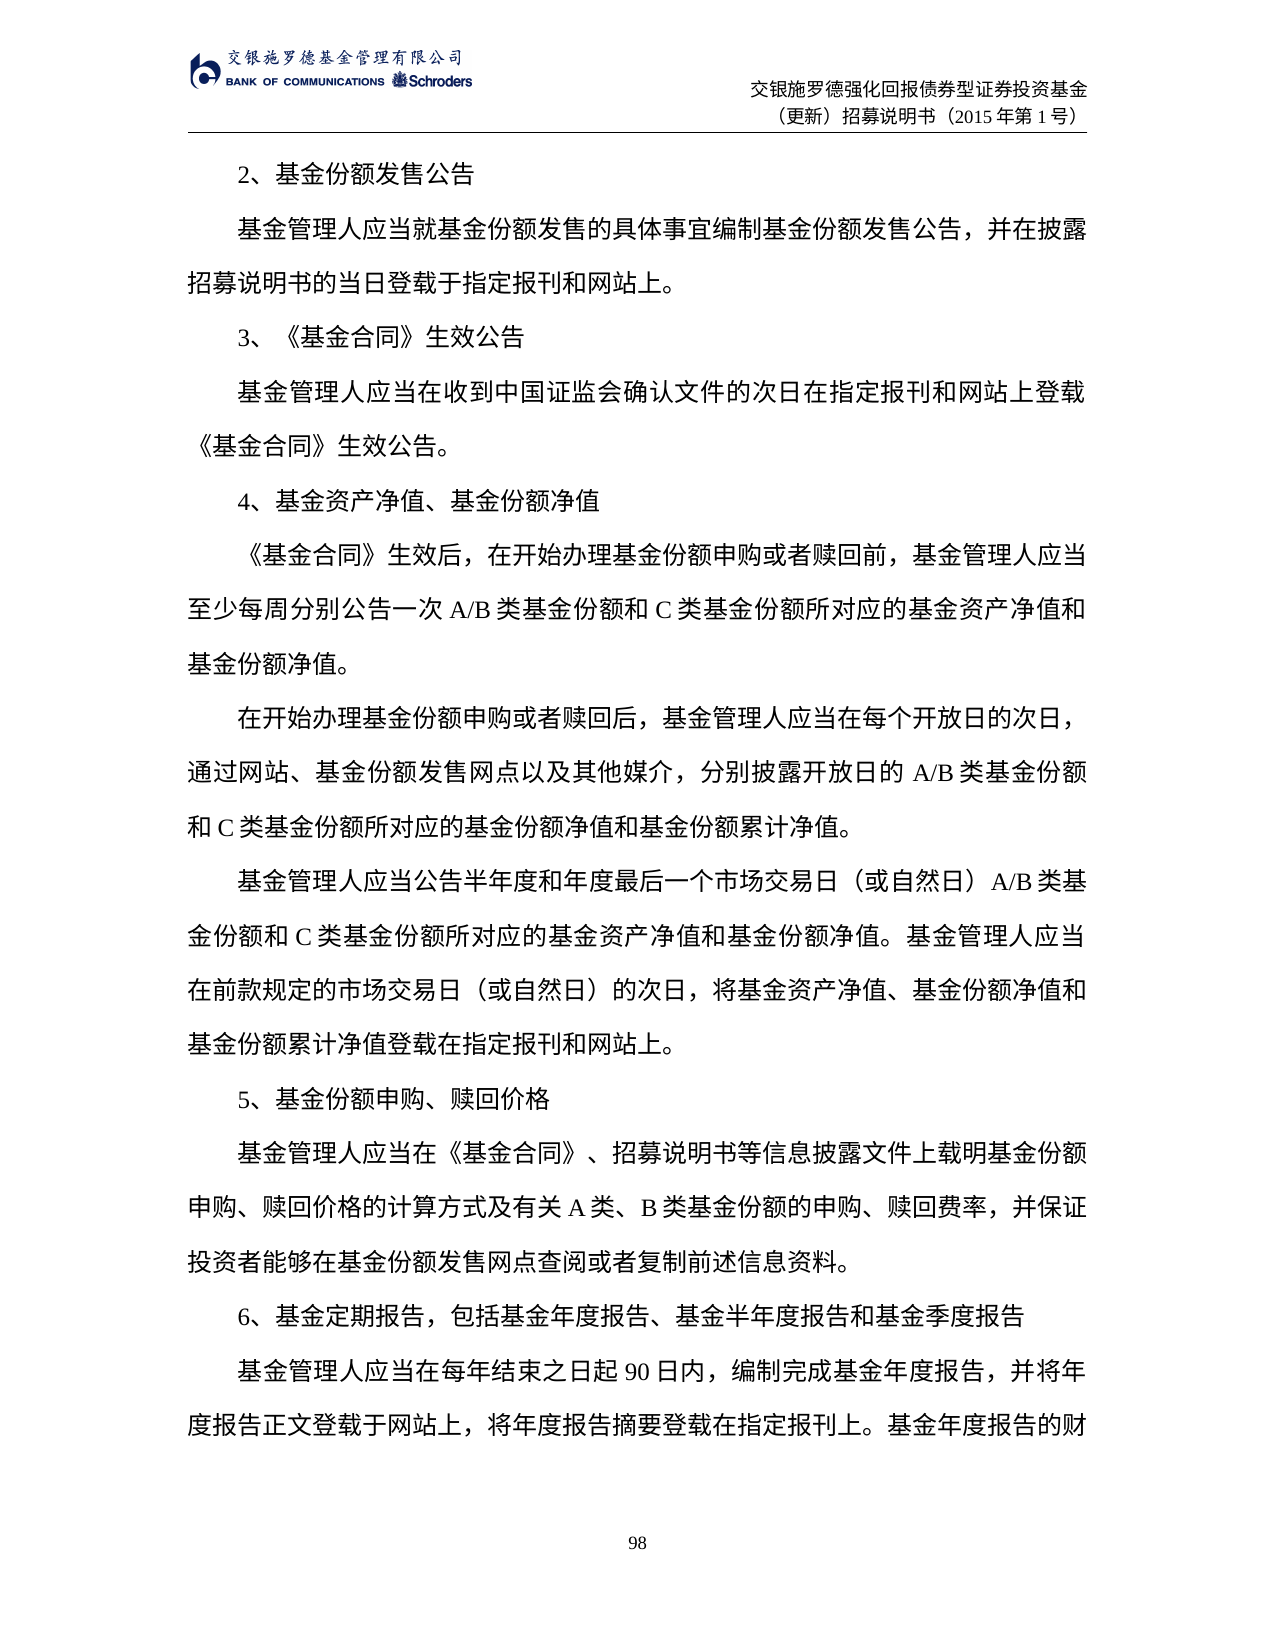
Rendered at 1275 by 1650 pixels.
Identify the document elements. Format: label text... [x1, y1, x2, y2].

text 基金管理人应当公告半年度和年度最后一个市场交易日（或自然日）A/B类基金份额和C类基金份额所对应的基金资产净值和基金份额净值。基金管理人应当在前款规定的市场交易日（或自然日）的次日，将基金资产净值、基金份额净值和基金份额累计净值登载在指定报刊和网站上。 [187, 862, 1087, 1061]
text 《基金合同》生效后，在开始办理基金份额申购或者赎回前，基金管理人应当至少每周分别公告一次A/B类基金份额和C类基金份额所对应的基金资产净值和基金份额净值。 [187, 535, 1087, 680]
text 基金管理人应当在《基金合同》、招募说明书等信息披露文件上载明基金份额申购、赎回价格的计算方式及有关A类、B类基金份额的申购、赎回费率，并保证投资者能够在基金份额发售网点查阅或者复制前述信息资料。 [187, 1133, 1087, 1278]
text 在开始办理基金份额申购或者赎回后，基金管理人应当在每个开放日的次日，通过网站、基金份额发售网点以及其他媒介，分别披露开放日的A/B类基金份额和C类基金份额所对应的基金份额净值和基金份额累计净值。 [187, 698, 1087, 843]
text 基金管理人应当就基金份额发售的具体事宜编制基金份额发售公告，并在披露招募说明书的当日登载于指定报刊和网站上。 [187, 209, 1087, 300]
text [187, 1351, 1087, 1442]
text 基金管理人应当在收到中国证监会确认文件的次日在指定报刊和网站上登载《基金合同》生效公告。 [187, 372, 1087, 463]
picture [190, 50, 472, 89]
text 2、基金份额发售公告 [187, 155, 1087, 191]
text 3、《基金合同》生效公告 [187, 318, 1087, 354]
text 4、基金资产净值、基金份额净值 [187, 481, 1087, 517]
text 5、基金份额申购、赎回价格 [187, 1079, 1087, 1115]
text 6、基金定期报告，包括基金年度报告、基金半年度报告和基金季度报告 [187, 1297, 1087, 1333]
